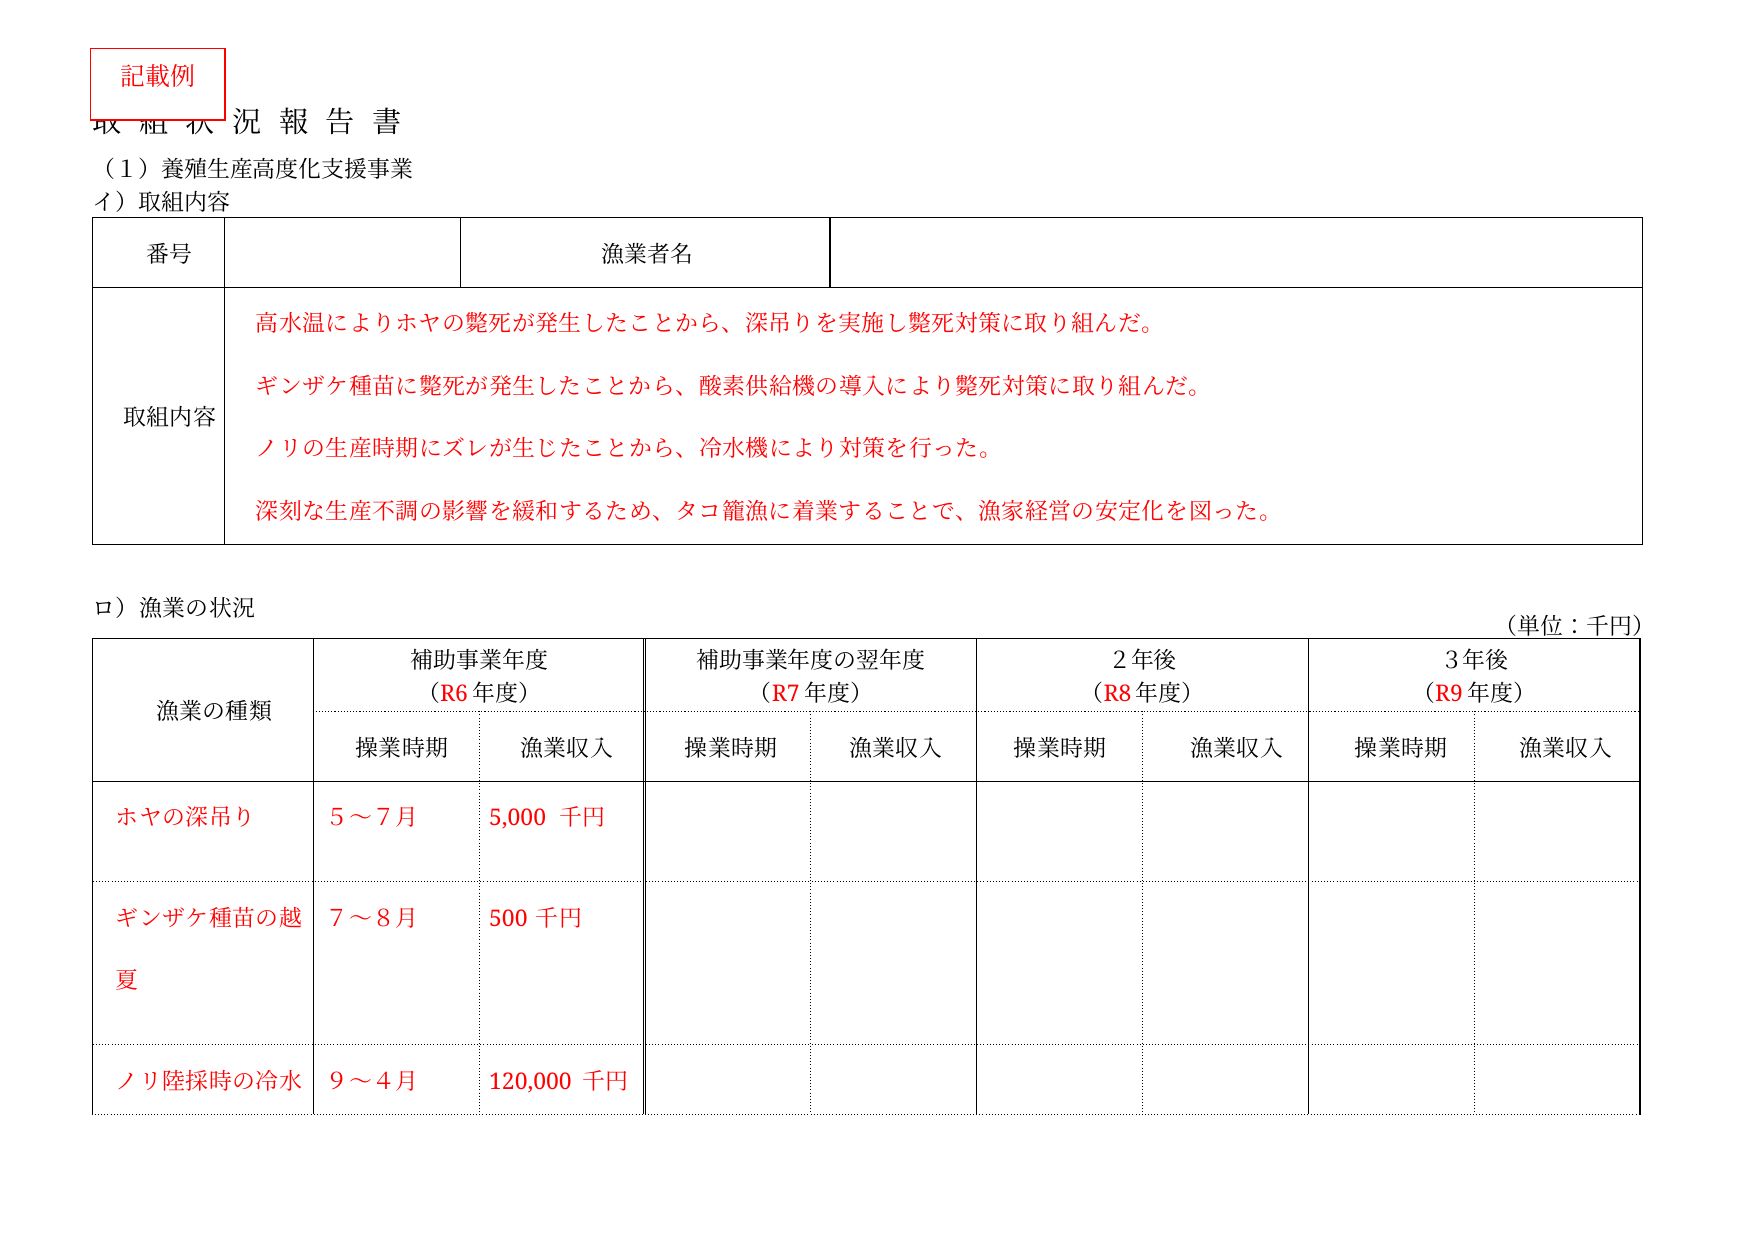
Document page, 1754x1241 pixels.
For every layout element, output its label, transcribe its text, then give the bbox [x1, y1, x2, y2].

table_cell [1309, 782, 1474, 881]
table_cell [977, 881, 1142, 1044]
table_header 漁業の種類 [93, 639, 313, 781]
table_cell [1474, 1044, 1639, 1114]
table_cell [977, 782, 1142, 881]
table_cell 漁業収入 [811, 711, 976, 781]
table_cell [1143, 1044, 1308, 1114]
table_cell 操業時期 [314, 711, 479, 781]
table_cell ７～８月 [314, 881, 479, 1044]
table_cell 500千円 [479, 881, 643, 1044]
table_header 補助事業年度 （R6年度） [314, 639, 643, 711]
table_cell [811, 1044, 976, 1114]
table_cell [811, 881, 976, 1044]
table_cell [1474, 881, 1639, 1044]
table_cell 操業時期 [1309, 711, 1474, 781]
table_cell [1309, 1044, 1474, 1114]
table_cell [646, 881, 811, 1044]
text イ）取組内容 [92, 184, 1632, 217]
table_cell ノリ陸採時の冷水機導入 [93, 1044, 313, 1114]
table_header ３年後 （R9年度） [1309, 639, 1639, 711]
table_cell ホヤの深吊り [93, 782, 313, 881]
table_cell [1143, 782, 1308, 881]
table_cell 漁業収入 [1474, 711, 1639, 781]
table_cell 5,000千円 [479, 782, 643, 881]
table_cell 高水温によりホヤの斃死が発生したことから、深吊りを実施し斃死対策に取り組んだ。 ギンザケ種苗に斃死が発生したことから、酸素供給機の導入により斃死対策に取り組んだ。 ノリの生産時期にズレが生じたことから、冷水機により対策を行った。 深刻な生産不調の影響を緩和するため、タコ籠漁に着業することで、漁家経営の安定化を図った。 [225, 288, 1642, 543]
table_header 補助事業年度の翌年度 （R7年度） [646, 639, 976, 711]
table_header [831, 218, 1642, 287]
table_cell [646, 1044, 811, 1114]
table_cell [977, 1044, 1142, 1114]
text （１）養殖生産高度化支援事業 [92, 151, 1632, 184]
table_cell 漁業収入 [479, 711, 643, 781]
table_cell ギンザケ種苗の越夏 [93, 881, 313, 1044]
table_cell [646, 782, 811, 881]
table_header 番号 [93, 218, 224, 287]
table_cell [1143, 881, 1308, 1044]
table_cell 取組内容 [93, 288, 224, 543]
table_cell [811, 782, 976, 881]
table_cell ９～４月 [314, 1044, 479, 1114]
table_header ２年後 （R8年度） [977, 639, 1308, 711]
table_header 漁業者名 [461, 218, 829, 287]
table_cell 漁業収入 [1143, 711, 1308, 781]
table_cell ５～７月 [314, 782, 479, 881]
table_cell 操業時期 [646, 711, 811, 781]
table_header [225, 218, 460, 287]
table_cell 120,000千円 [479, 1044, 643, 1114]
text ロ）漁業の状況 [92, 576, 1632, 638]
table_cell 操業時期 [977, 711, 1142, 781]
table_cell [1309, 881, 1474, 1044]
table_cell [1474, 782, 1639, 881]
